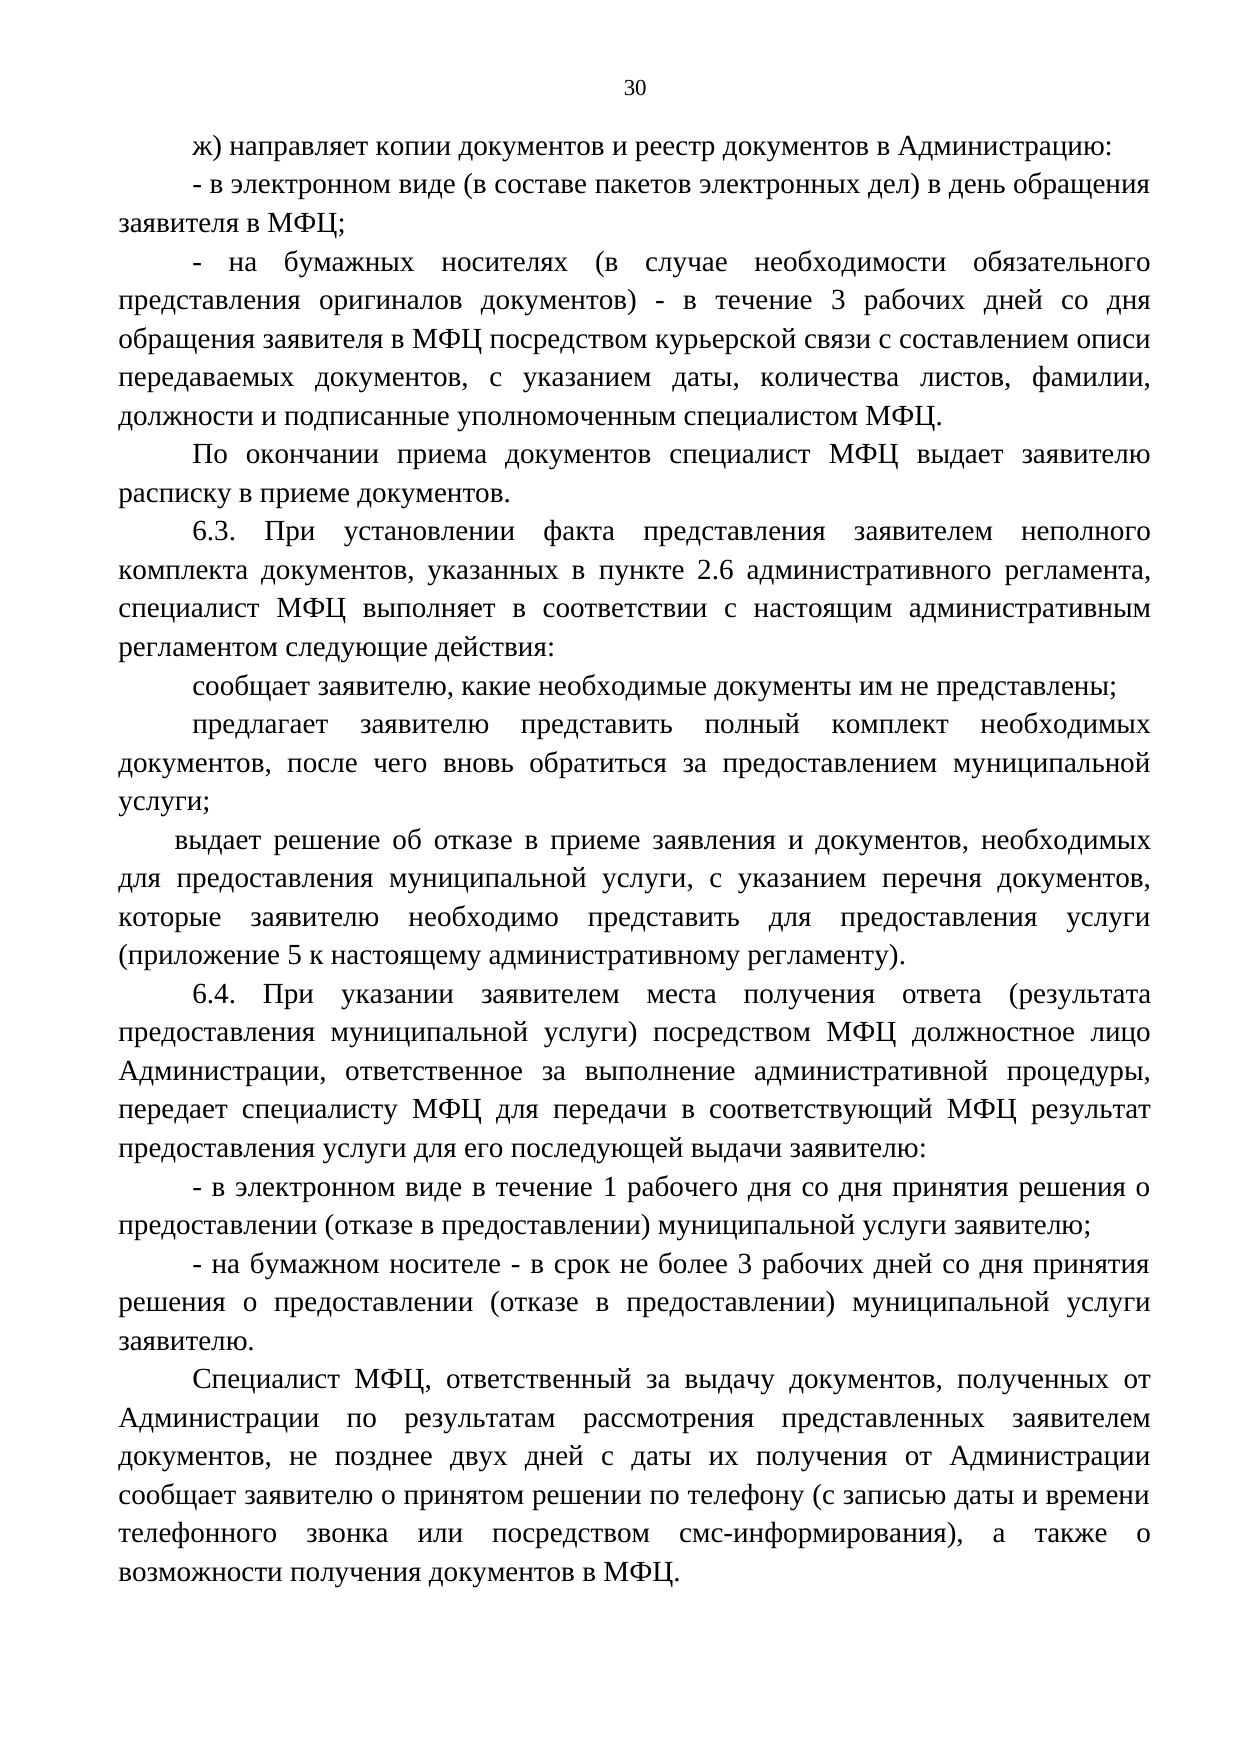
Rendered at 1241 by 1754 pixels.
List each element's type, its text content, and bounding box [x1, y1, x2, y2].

text предлагает заявителю представить полный комплект необходимых документов, после чего вновь обратиться за предоставлением муниципальной услуги; [118, 706, 1152, 817]
text По окончании приема документов специалист МФЦ выдает заявителю расписку в приеме документов. [118, 436, 1152, 508]
text - на бумажных носителях (в случае необходимости обязательного представления оригиналов документов) - в течение 3 рабочих дней со дня обращения заявителя в МФЦ посредством курьерской связи с составлением описи передаваемых документов, с указанием даты, количества листов, фамилии, должности и подписанные уполномоченным специалистом МФЦ. [118, 244, 1152, 431]
text - в электронном виде (в составе пакетов электронных дел) в день обращения заявителя в МФЦ; [118, 167, 1152, 239]
text Специалист МФЦ, ответственный за выдачу документов, полученных от Администрации по результатам рассмотрения представленных заявителем документов, не позднее двух дней с даты их получения от Администрации сообщает заявителю о принятом решении по телефону (с записью даты и времени телефонного звонка или посредством смс-информирования), а также о возможности получения документов в МФЦ. [118, 1361, 1152, 1588]
text ж) направляет копии документов и реестр документов в Администрацию: [118, 128, 1152, 162]
text - на бумажном носителе - в срок не более 3 рабочих дней со дня принятия решения о предоставлении (отказе в предоставлении) муниципальной услуги заявителю. [118, 1246, 1152, 1356]
text сообщает заявителю, какие необходимые документы им не представлены; [118, 668, 1152, 701]
text 6.4. При указании заявителем места получения ответа (результата предоставления муниципальной услуги) посредством МФЦ должностное лицо Администрации, ответственное за выполнение административной процедуры, передает специалисту МФЦ для передачи в соответствующий МФЦ результат предоставления услуги для его последующей выдачи заявителю: [118, 976, 1152, 1164]
text выдает решение об отказе в приеме заявления и документов, необходимых для предоставления муниципальной услуги, с указанием перечня документов, которые заявителю необходимо представить для предоставления услуги (приложение 5 к настоящему административному регламенту). [118, 822, 1152, 971]
text - в электронном виде в течение 1 рабочего дня со дня принятия решения о предоставлении (отказе в предоставлении) муниципальной услуги заявителю; [118, 1169, 1152, 1241]
text 6.3. При установлении факта представления заявителем неполного комплекта документов, указанных в пункте 2.6 административного регламента, специалист МФЦ выполняет в соответствии с настоящим административным регламентом следующие действия: [118, 513, 1152, 663]
